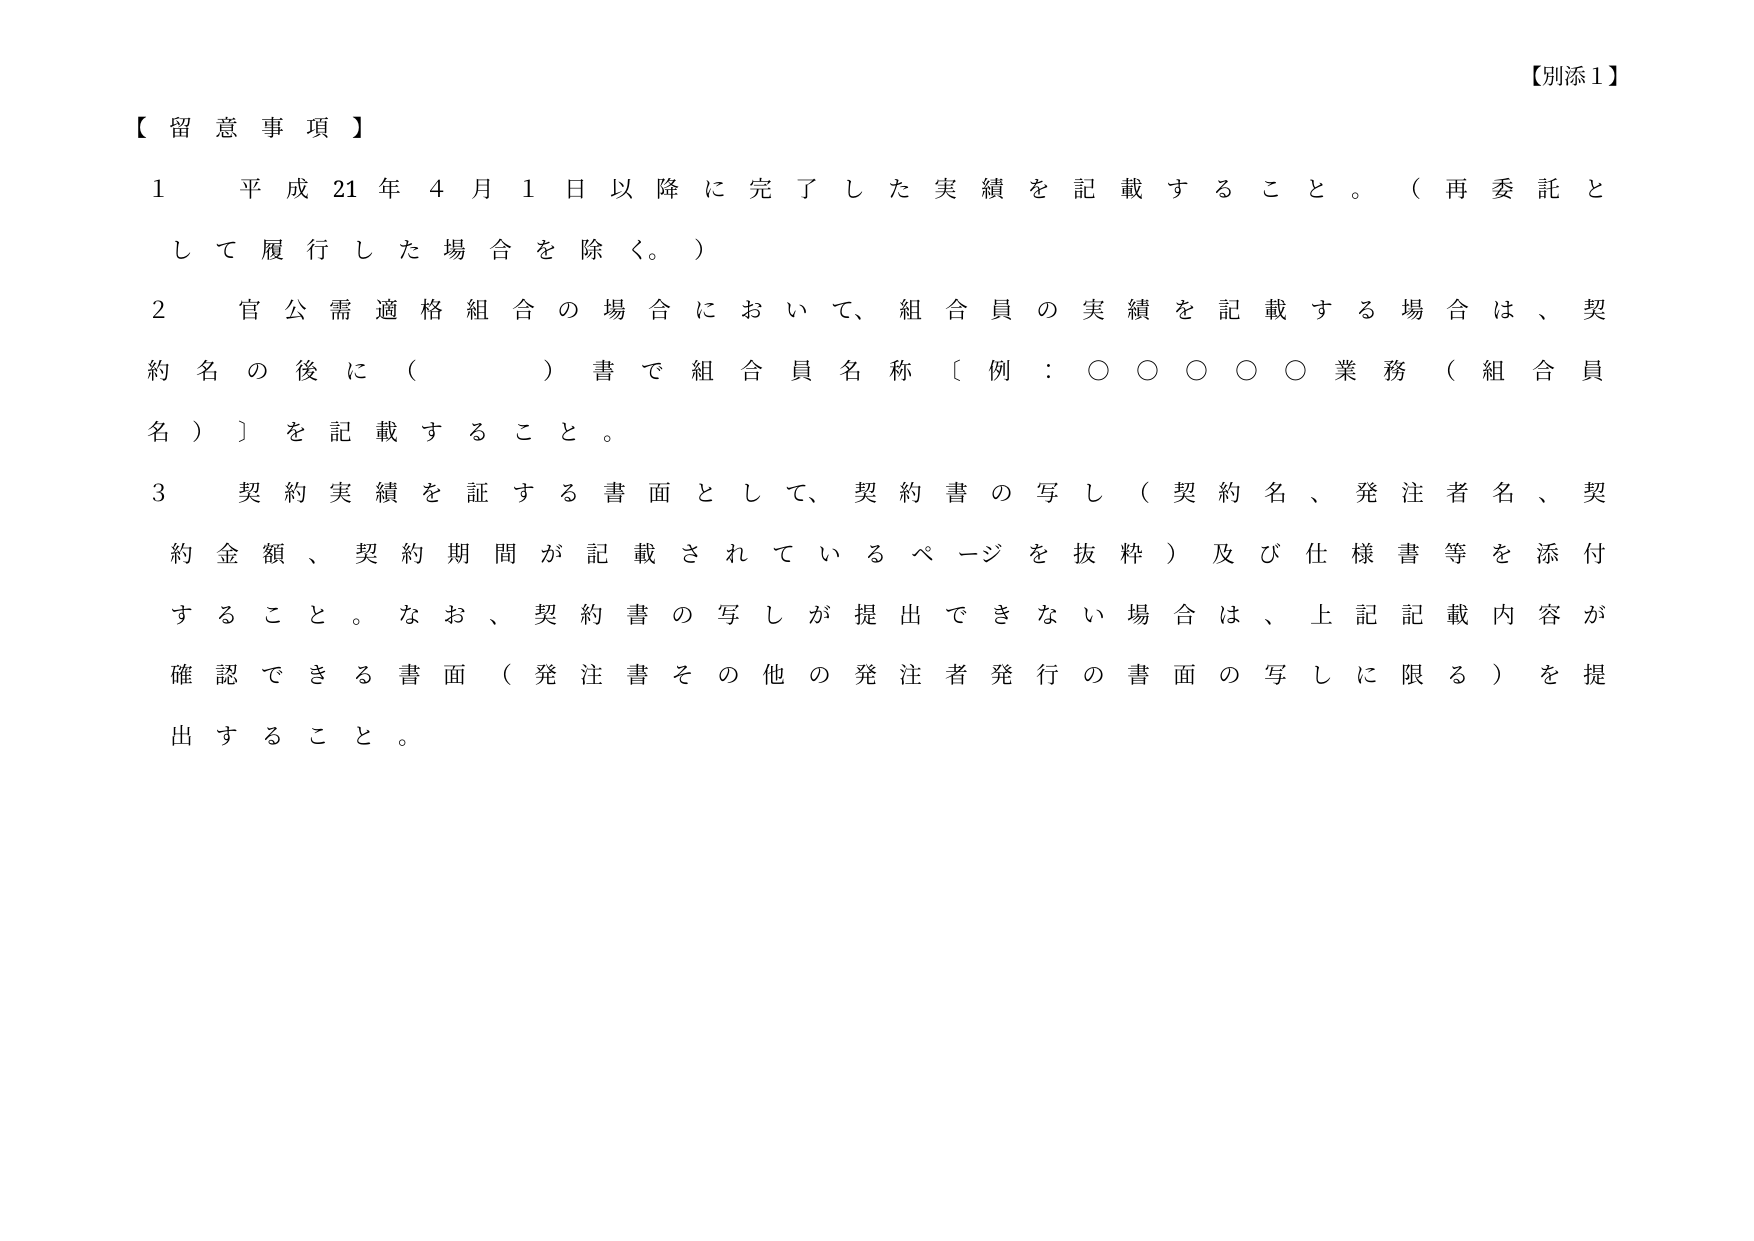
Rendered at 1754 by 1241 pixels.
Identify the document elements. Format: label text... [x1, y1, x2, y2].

text １ 平成21年４月１日以降に完了した実績を記載すること。（再委託として履行した場合を除く。） [144, 157, 1630, 279]
text ３ 契約実績を証する書面として、契約書の写し（契約名、発注者名、契約金額、契約期間が記載されているページを抜粋）及び仕様書等を添付すること。なお、契約書の写しが提出できない場合は、上記記載内容が確認できる書面（発注書その他の発注者発行の書面の写しに限る）を提出すること。 [144, 461, 1630, 765]
text ２ 官公需適格組合の場合において、組合員の実績を記載する場合は、契約名の後に（ ）書で組合員名称〔例：○○○○○業務（組合員名）〕を記載すること。 [144, 279, 1630, 461]
text 【留意事項】 [124, 96, 1630, 157]
